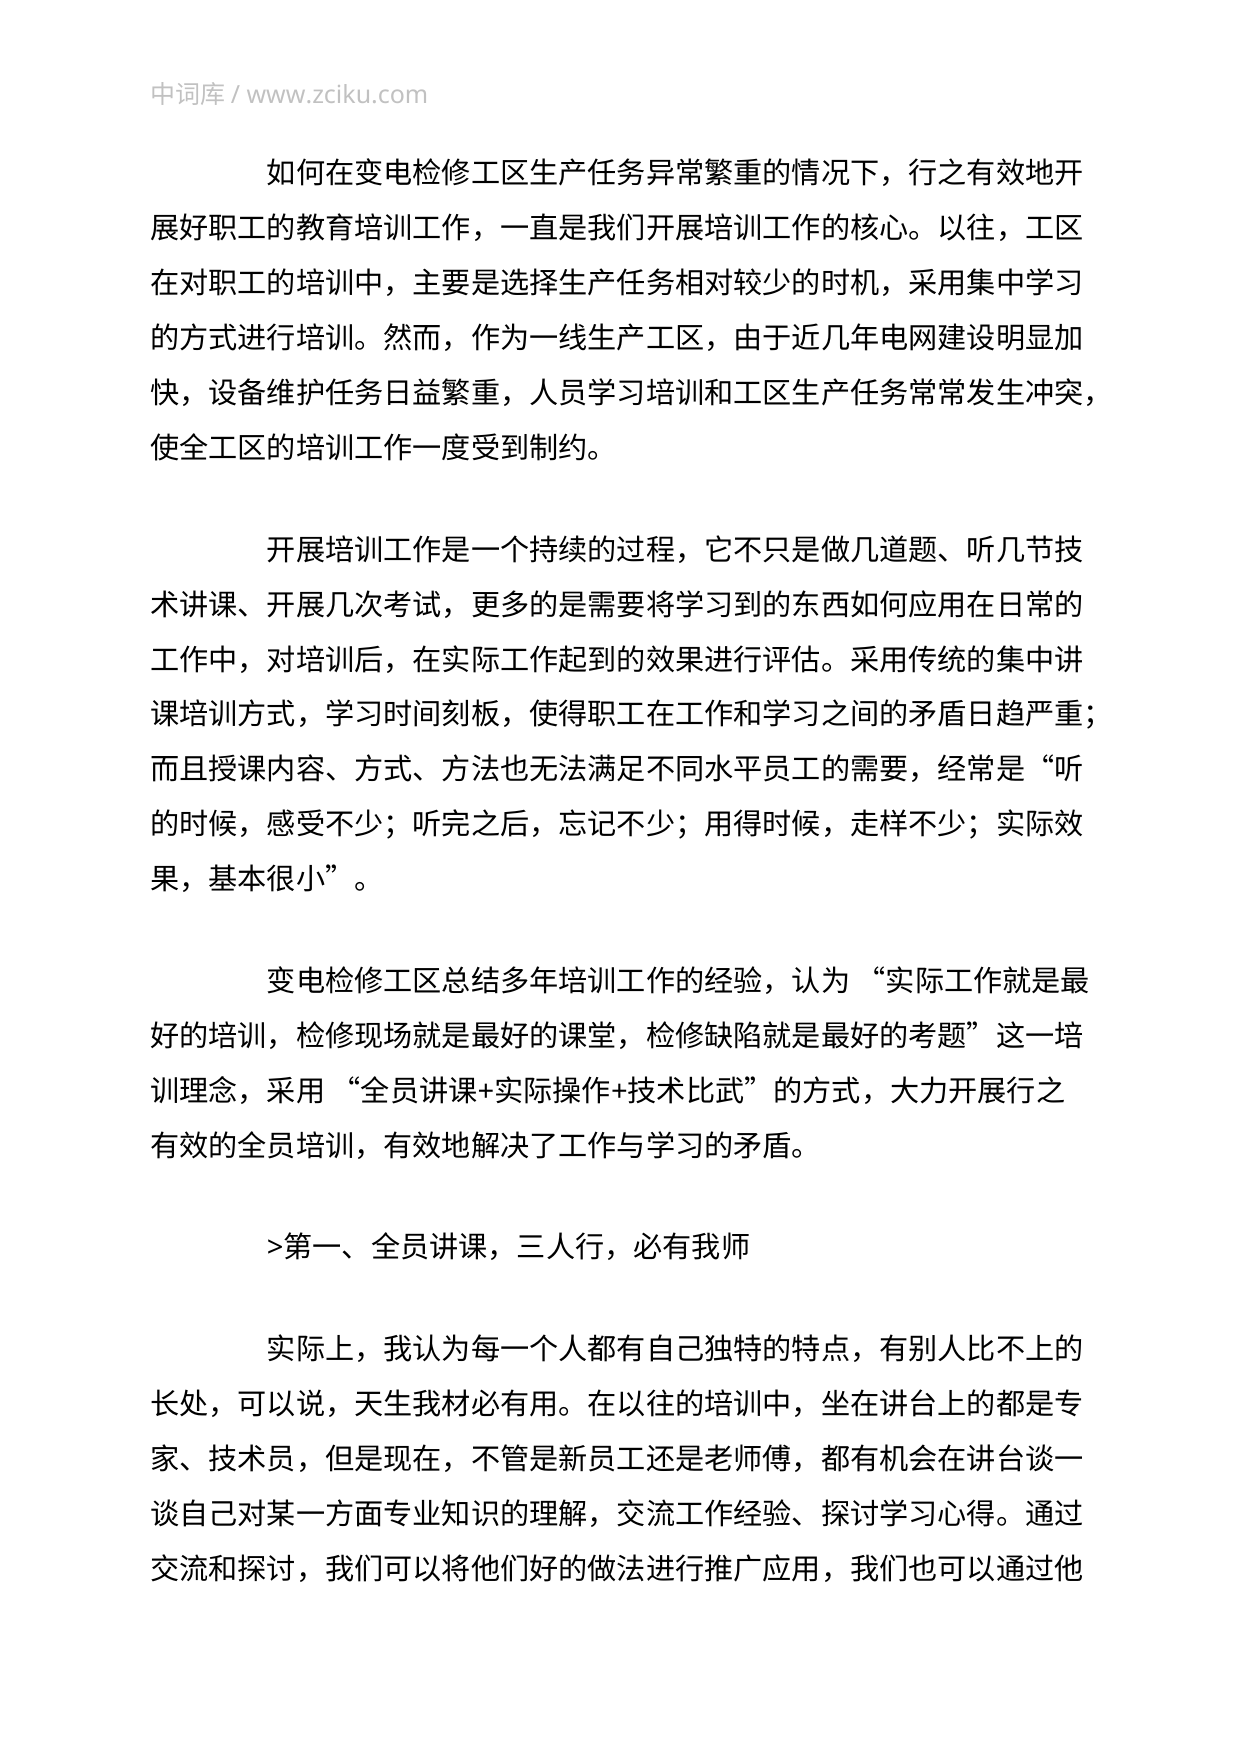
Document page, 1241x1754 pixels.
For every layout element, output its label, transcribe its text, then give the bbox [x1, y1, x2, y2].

text 开展培训工作是一个持续的过程，它不只是做几道题、听几节技术讲课、开展几次考试，更多的是需要将学习到的东西如何应用在日常的工作中，对培训后，在实际工作起到的效果进行评估。采用传统的集中讲课培训方式，学习时间刻板，使得职工在工作和学习之间的矛盾日趋严重；而且授课内容、方式、方法也无法满足不同水平员工的需要，经常是“听的时候，感受不少；听完之后，忘记不少；用得时候，走样不少；实际效果，基本很小”。 [150, 526, 1090, 898]
text >第一、全员讲课，三人行，必有我师 [150, 1224, 1090, 1266]
text 变电检修工区总结多年培训工作的经验，认为 “实际工作就是最好的培训，检修现场就是最好的课堂，检修缺陷就是最好的考题”这一培训理念，采用 “全员讲课+实际操作+技术比武”的方式，大力开展行之有效的全员培训，有效地解决了工作与学习的矛盾。 [150, 957, 1090, 1164]
text 如何在变电检修工区生产任务异常繁重的情况下，行之有效地开展好职工的教育培训工作，一直是我们开展培训工作的核心。以往，工区在对职工的培训中，主要是选择生产任务相对较少的时机，采用集中学习的方式进行培训。然而，作为一线生产工区，由于近几年电网建设明显加快，设备维护任务日益繁重，人员学习培训和工区生产任务常常发生冲突，使全工区的培训工作一度受到制约。 [150, 150, 1090, 467]
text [150, 1326, 1090, 1588]
